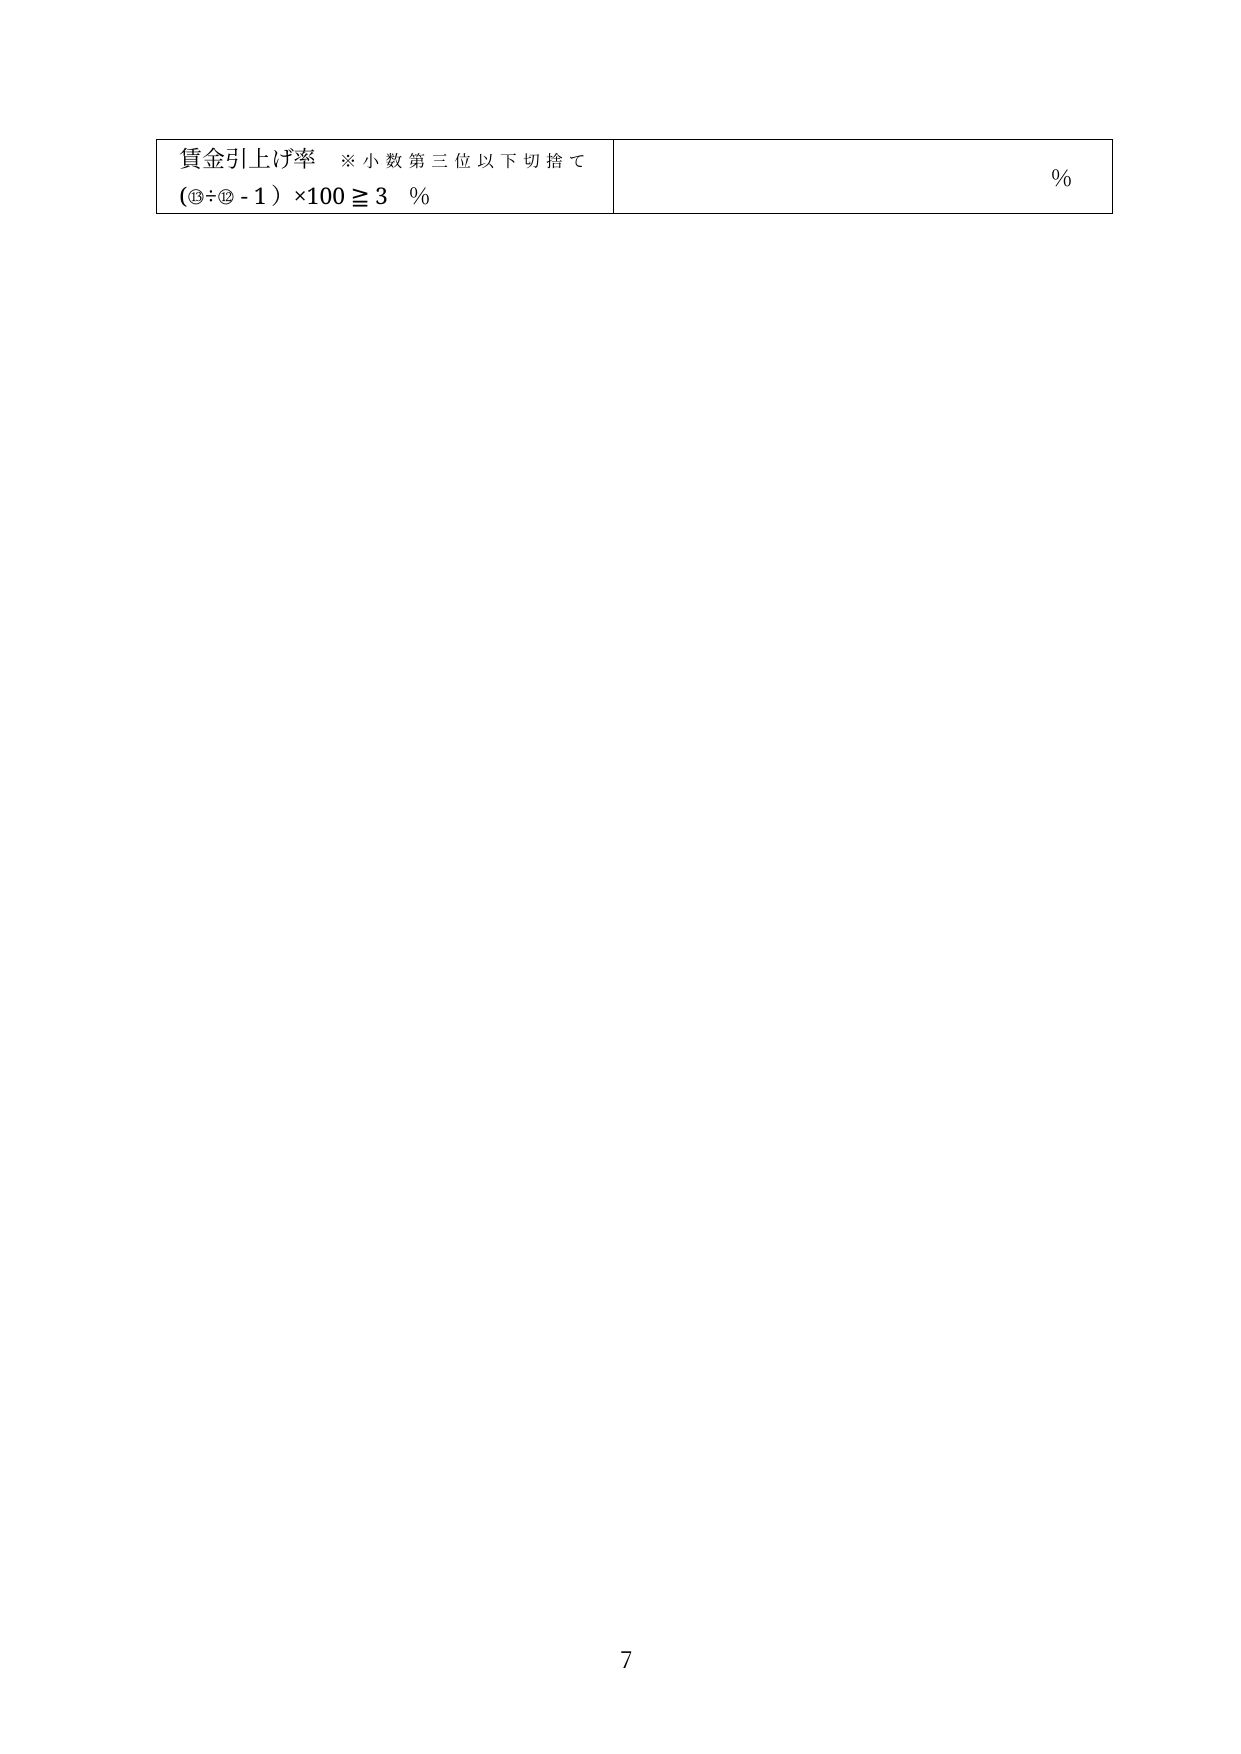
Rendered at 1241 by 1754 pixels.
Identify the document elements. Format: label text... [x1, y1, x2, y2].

table_cell ％ [614, 140, 1112, 213]
table_cell 賃金引上げ率 ※小数第三位以下切捨て (⑬÷⑫ - 1）×100 ≧ 3％ [157, 140, 613, 213]
